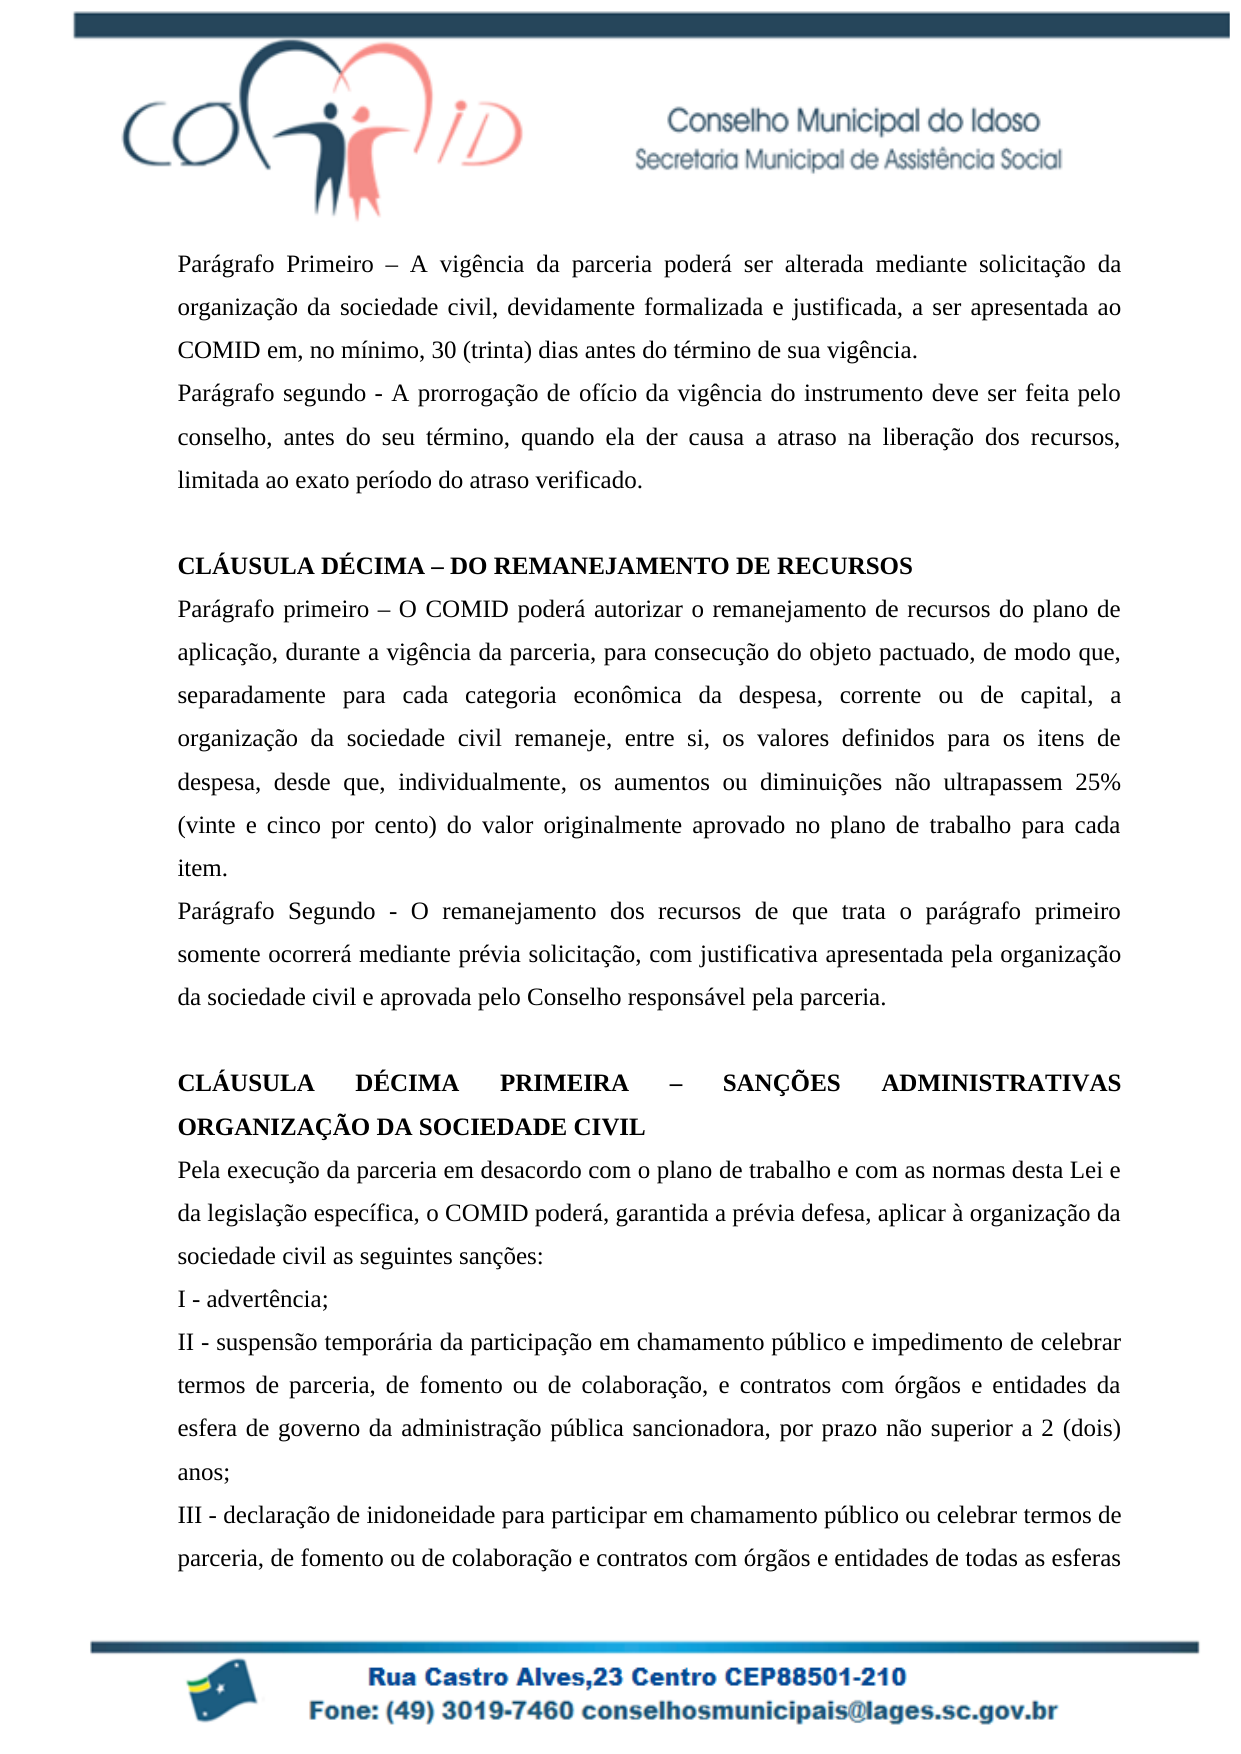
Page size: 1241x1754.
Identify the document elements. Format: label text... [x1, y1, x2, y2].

text Parágrafo Primeiro – A vigência da parceria poderá ser alterada mediante solicitação da organização da sociedade civil, devidamente formalizada e justificada, a ser apresentada ao COMID em, no mínimo, 30 (trinta) dias antes do término de sua vigência. [177, 233, 1122, 364]
text CLÁUSULA DÉCIMA PRIMEIRA – SANÇÕES ADMINISTRATIVAS ORGANIZAÇÃO DA SOCIEDADE CIVIL [177, 1068, 1122, 1140]
text Pela execução da parceria em desacordo com o plano de trabalho e com as normas desta Lei e da legislação específica, o COMID poderá, garantida a prévia defesa, aplicar à organização da sociedade civil as seguintes sanções: [177, 1155, 1122, 1270]
text CLÁUSULA DÉCIMA – DO REMANEJAMENTO DE RECURSOS [177, 551, 1122, 580]
text Parágrafo Segundo - O remanejamento dos recursos de que trata o parágrafo primeiro somente ocorrerá mediante prévia solicitação, com justificativa apresentada pela organização da sociedade civil e aprovada pelo Conselho responsável pela parceria. [177, 896, 1122, 1011]
picture [89, 1634, 1210, 1736]
text I - advertência; [177, 1284, 1122, 1313]
text II - suspensão temporária da participação em chamamento público e impedimento de celebrar termos de parceria, de fomento ou de colaboração, e contratos com órgãos e entidades da esfera de governo da administração pública sancionadora, por prazo não superior a 2 (dois) anos; [177, 1327, 1122, 1485]
picture [67, 11, 1230, 233]
text Parágrafo primeiro – O COMID poderá autorizar o remanejamento de recursos do plano de aplicação, durante a vigência da parceria, para consecução do objeto pactuado, de modo que, separadamente para cada categoria econômica da despesa, corrente ou de capital, a organização da sociedade civil remaneje, entre si, os valores definidos para os itens de despesa, desde que, individualmente, os aumentos ou diminuições não ultrapassem 25% (vinte e cinco por cento) do valor originalmente aprovado no plano de trabalho para cada item. [177, 594, 1122, 882]
text Parágrafo segundo - A prorrogação de ofício da vigência do instrumento deve ser feita pelo conselho, antes do seu término, quando ela der causa a atraso na liberação dos recursos, limitada ao exato período do atraso verificado. [177, 378, 1122, 493]
